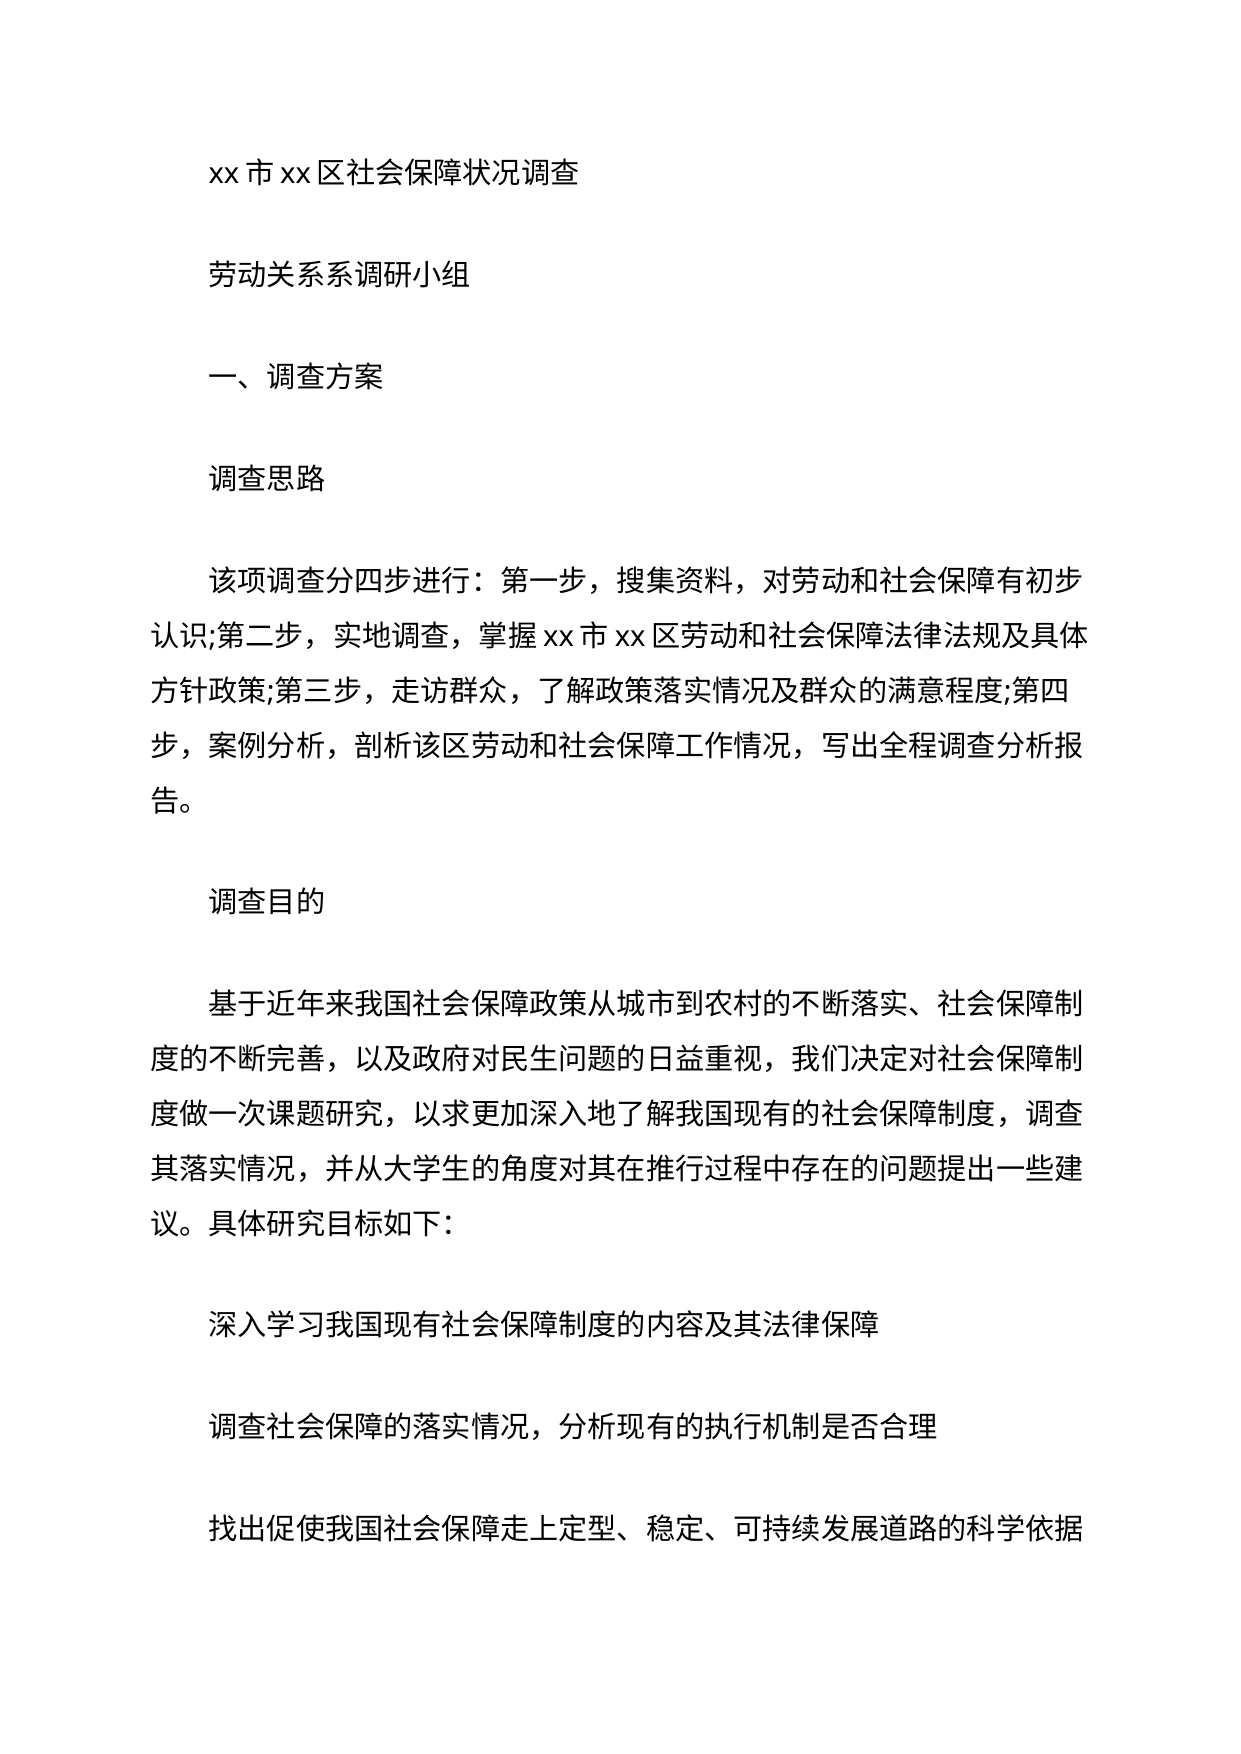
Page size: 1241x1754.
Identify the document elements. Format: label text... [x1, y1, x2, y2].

text 找出促使我国社会保障走上定型、稳定、可持续发展道路的科学依据 [150, 1506, 1090, 1548]
text 调查社会保障的落实情况，分析现有的执行机制是否合理 [150, 1404, 1090, 1446]
text 该项调查分四步进行：第一步，搜集资料，对劳动和社会保障有初步认识;第二步，实地调查，掌握xx市xx区劳动和社会保障法律法规及具体方针政策;第三步，走访群众，了解政策落实情况及群众的满意程度;第四步，案例分析，剖析该区劳动和社会保障工作情况，写出全程调查分析报告。 [150, 557, 1090, 819]
text 基于近年来我国社会保障政策从城市到农村的不断落实、社会保障制度的不断完善，以及政府对民生问题的日益重视，我们决定对社会保障制度做一次课题研究，以求更加深入地了解我国现有的社会保障制度，调查其落实情况，并从大学生的角度对其在推行过程中存在的问题提出一些建议。具体研究目标如下： [150, 981, 1090, 1242]
text 调查思路 [150, 456, 1090, 498]
text 劳动关系系调研小组 [150, 252, 1090, 294]
text 调查目的 [150, 879, 1090, 921]
text 深入学习我国现有社会保障制度的内容及其法律保障 [150, 1302, 1090, 1344]
text xx市xx区社会保障状况调查 [150, 150, 1090, 192]
text 一、调查方案 [150, 354, 1090, 396]
